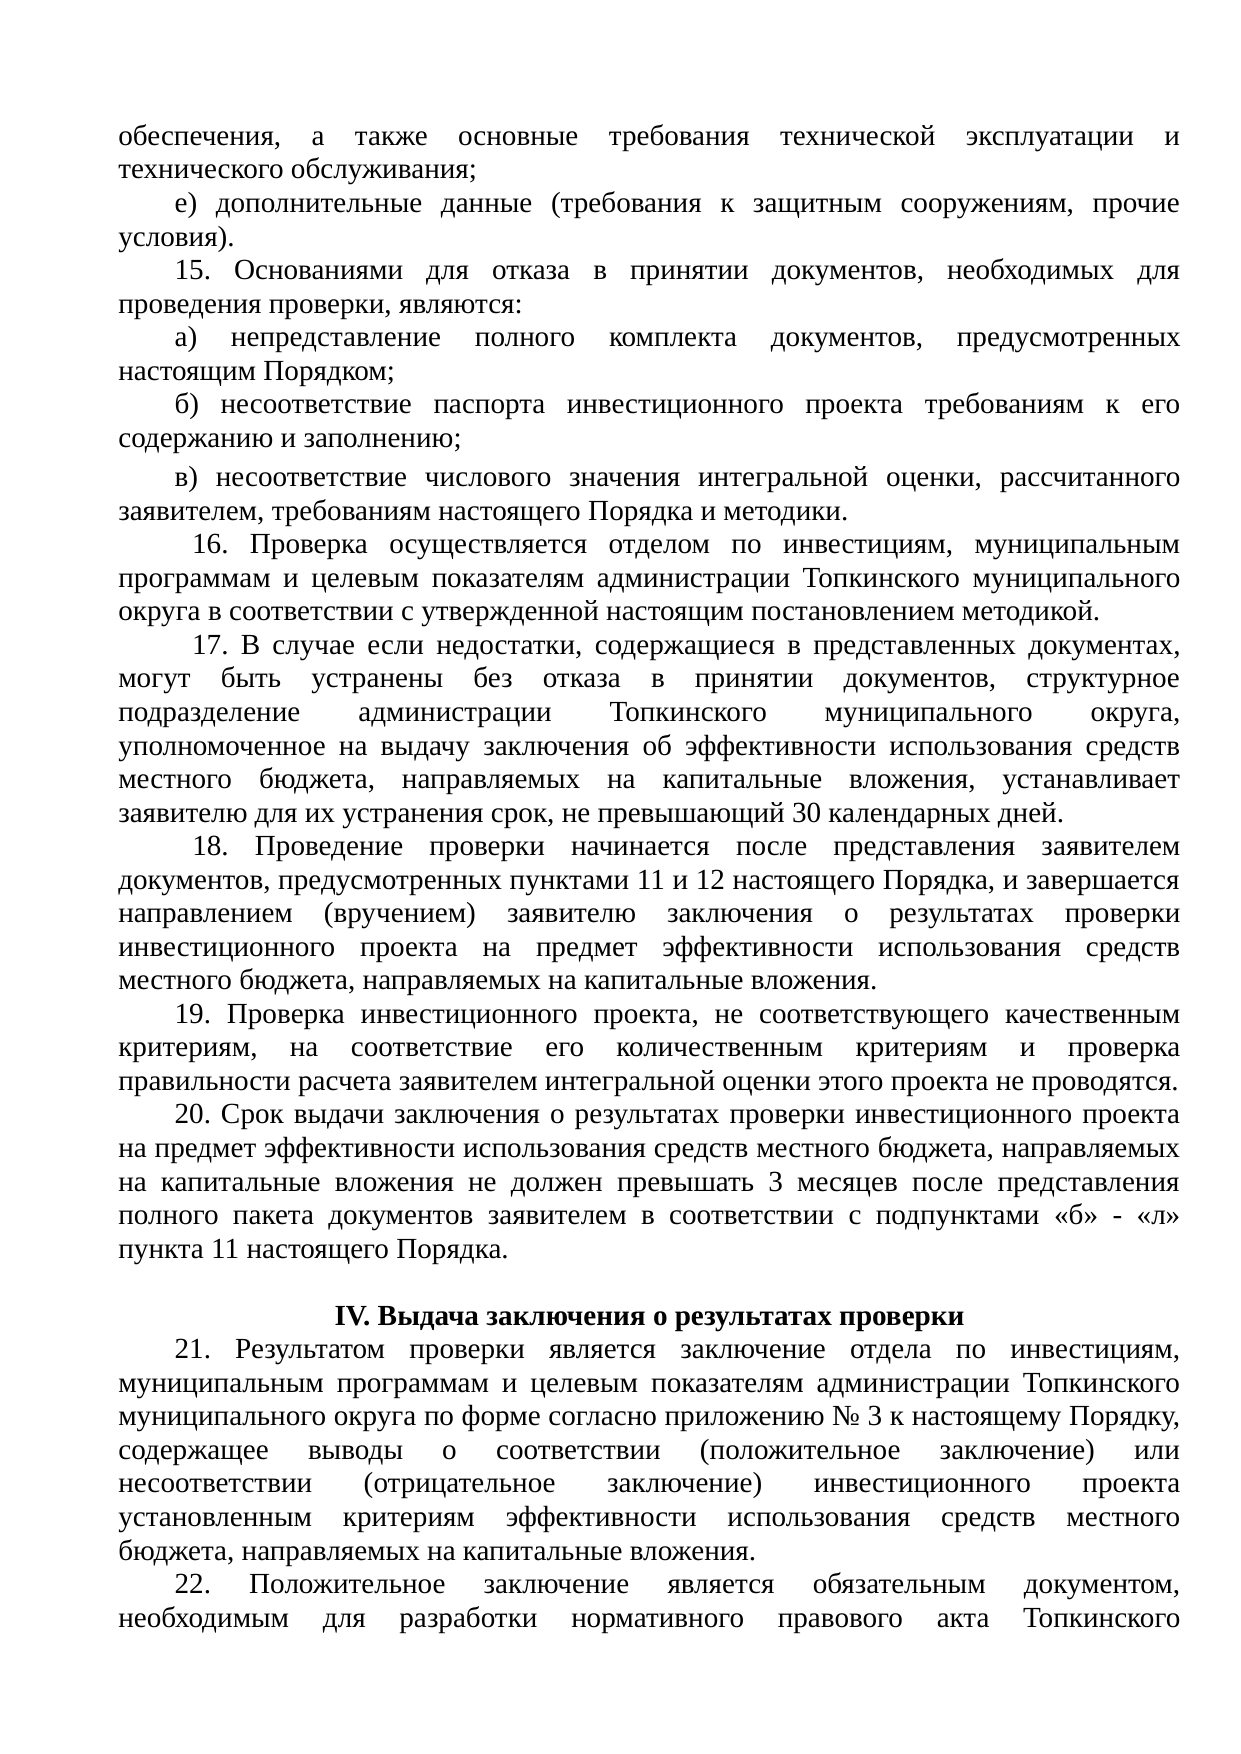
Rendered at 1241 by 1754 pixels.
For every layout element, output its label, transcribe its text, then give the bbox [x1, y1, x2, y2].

text 17. В случае если недостатки, содержащиеся в представленных документах, могут быть устранены без отказа в принятии документов, структурное подразделение администрации Топкинского муниципального округа, уполномоченное на выдачу заключения об эффективности использования средств местного бюджета, направляемых на капитальные вложения, устанавливает заявителю для их устранения срок, не превышающий 30 календарных дней. [118, 627, 1181, 828]
text 21. Результатом проверки является заключение отдела по инвестициям, муниципальным программам и целевым показателям администрации Топкинского муниципального округа по форме согласно приложению № 3 к настоящему Порядку, содержащее выводы о соответствии (положительное заключение) или несоответствии (отрицательное заключение) инвестиционного проекта установленным критериям эффективности использования средств местного бюджета, направляемых на капитальные вложения. [118, 1331, 1181, 1566]
text 19. Проверка инвестиционного проекта, не соответствующего качественным критериям, на соответствие его количественным критериям и проверка правильности расчета заявителем интегральной оценки этого проекта не проводятся. [118, 996, 1181, 1097]
text е) дополнительные данные (требования к защитным сооружениям, прочие условия). [118, 185, 1181, 252]
text 20. Срок выдачи заключения о результатах проверки инвестиционного проекта на предмет эффективности использования средств местного бюджета, направляемых на капитальные вложения не должен превышать 3 месяцев после представления полного пакета документов заявителем в соответствии с подпунктами «б» - «л» пункта 11 настоящего Порядка. [118, 1097, 1181, 1264]
text а) непредставление полного комплекта документов, предусмотренных настоящим Порядком; [118, 319, 1181, 386]
text 15. Основаниями для отказа в принятии документов, необходимых для проведения проверки, являются: [118, 252, 1181, 319]
text 16. Проверка осуществляется отделом по инвестициям, муниципальным программам и целевым показателям администрации Топкинского муниципального округа в соответствии с утвержденной настоящим постановлением методикой. [118, 526, 1181, 627]
text IV. Выдача заключения о результатах проверки [118, 1298, 1181, 1331]
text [118, 1566, 1181, 1633]
text в) несоответствие числового значения интегральной оценки, рассчитанного заявителем, требованиям настоящего Порядка и методики. [118, 459, 1181, 526]
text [118, 118, 1181, 185]
text б) несоответствие паспорта инвестиционного проекта требованиям к его содержанию и заполнению; [118, 386, 1181, 453]
text 18. Проведение проверки начинается после представления заявителем документов, предусмотренных пунктами 11 и 12 настоящего Порядка, и завершается направлением (вручением) заявителю заключения о результатах проверки инвестиционного проекта на предмет эффективности использования средств местного бюджета, направляемых на капитальные вложения. [118, 828, 1181, 996]
